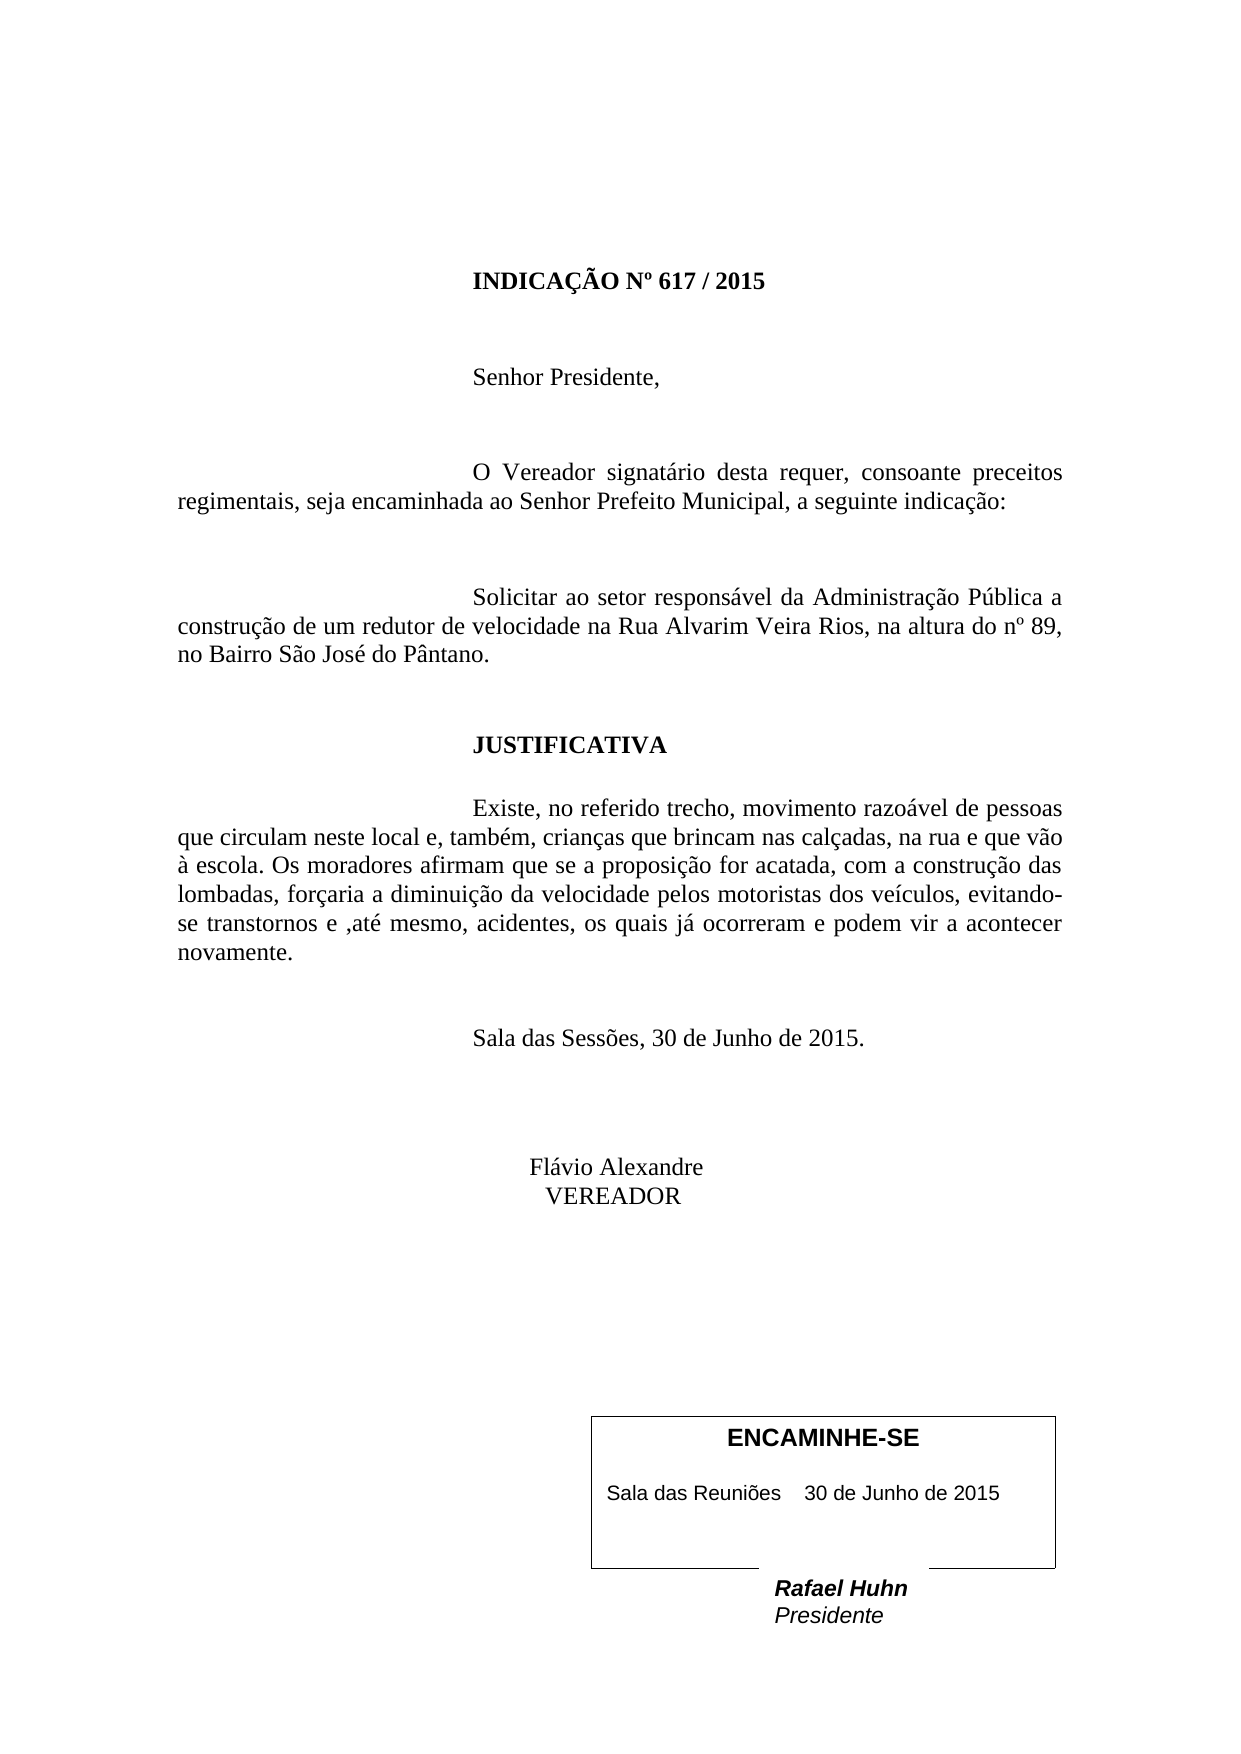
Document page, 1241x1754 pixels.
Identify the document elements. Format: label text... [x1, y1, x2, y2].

text INDICAÇÃO Nº 617 / 2015 [472, 266, 1063, 294]
table_cell VEREADOR [170, 1181, 1056, 1210]
text Sala das Sessões, 30 de Junho de 2015. [472, 1023, 1063, 1052]
text JUSTIFICATIVA [177, 731, 1004, 759]
text Solicitar ao setor responsável da Administração Pública a construção de um redutor de velocidade na Rua Alvarim Veira Rios, na altura do nº 89, no Bairro São José do Pântano. [177, 582, 1063, 668]
text Senhor Presidente, [472, 362, 1063, 390]
table_header Flávio Alexandre [170, 1152, 1056, 1181]
text Existe, no referido trecho, movimento razoável de pessoas que circulam neste local e, também, crianças que brincam nas calçadas, na rua e que vão à escola. Os moradores afirmam que se a proposição for acatada, com a construção das lombadas, forçaria a diminuição da velocidade pelos motoristas dos veículos, evitando-se transtornos e ,até mesmo, acidentes, os quais já ocorreram e podem vir a acontecer novamente. [177, 793, 1063, 965]
text O Vereador signatário desta requer, consoante preceitos regimentais, seja encaminhada ao Senhor Prefeito Municipal, a seguinte indicação: [177, 457, 1063, 515]
